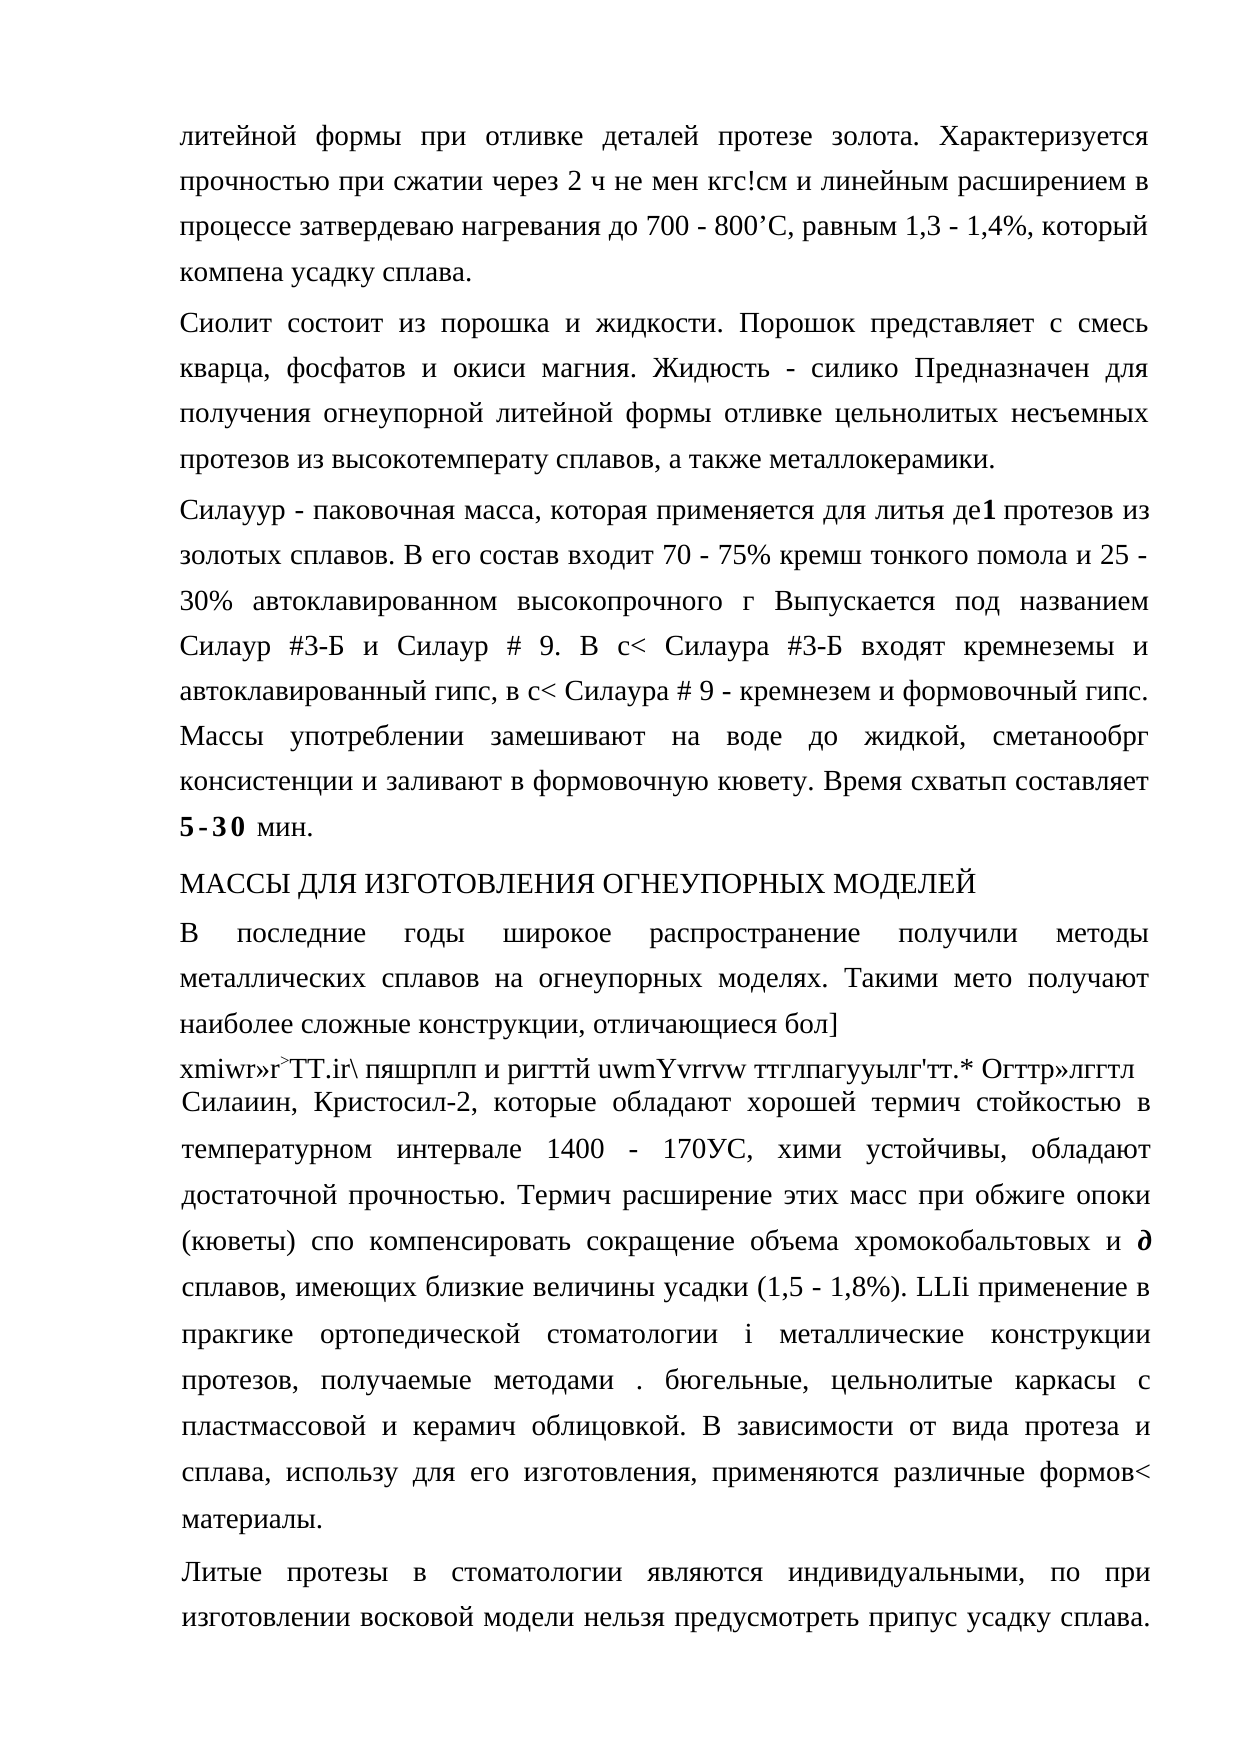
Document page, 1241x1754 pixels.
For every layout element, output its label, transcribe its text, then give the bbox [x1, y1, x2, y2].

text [179, 118, 1149, 287]
text Силаиин, Кристосил-2, которые обладают хорошей термич стойкостью в температурном интервале 1400 - 170УС, хими устойчивы, обладают достаточной прочностью. Термич расширение этих масс при обжиге опоки (кюветы) спо компенсировать сокращение объема хромокобальтовых и д сплавов, имеющих близкие величины усадки (1,5 - 1,8%). LLIi применение в пракгике ортопедической стоматологии i металлические конструкции протезов, получаемые методами . бюгельные, цельнолитые каркасы с пластмассовой и керамич облицовкой. В зависимости от вида протеза и сплава, использу для его изготовления, применяются различные формов< материалы. [181, 1084, 1152, 1534]
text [181, 1554, 1152, 1632]
text Сиолит состоит из порошка и жидкости. Порошок представляет с смесь кварца, фосфатов и окиси магния. Жидюсть - силико Предназначен для получения огнеупорной литейной формы отливке цельнолитых несъемных протезов из высокотемперату сплавов, а также металлокерамики. [179, 305, 1149, 474]
text Силауур - паковочная масса, которая применяется для литья де1 протезов из золотых сплавов. В его состав входит 70 - 75% кремш тонкого помола и 25 - 30% автоклавированном высокопрочного г Выпускается под названием Силаур #3-Б и Силаур # 9. В с< Силаура #3-Б входят кремнеземы и автоклавированный гипс, в с< Силаура # 9 - кремнезем и формовочный гипс. Массы употреблении замешивают на воде до жидкой, сметанообрг консистенции и заливают в формовочную кювету. Время схватьп составляет 5-30 мин. [179, 492, 1149, 842]
text МАССЫ ДЛЯ ИЗГОТОВЛЕНИЯ ОГНЕУПОРНЫХ МОДЕЛЕЙ [179, 867, 1152, 900]
text xmiwr»r>TT.ir\ пяшрплп и ригттй uwmYvrrvw ттглпагууылг'тт.* Огттр»лггтл [179, 1051, 1152, 1084]
text В последние годы широкое распространение получили методы металлических сплавов на огнеупорных моделях. Такими мето получают наиболее сложные конструкции, отличающиеся бол] [179, 915, 1149, 1039]
